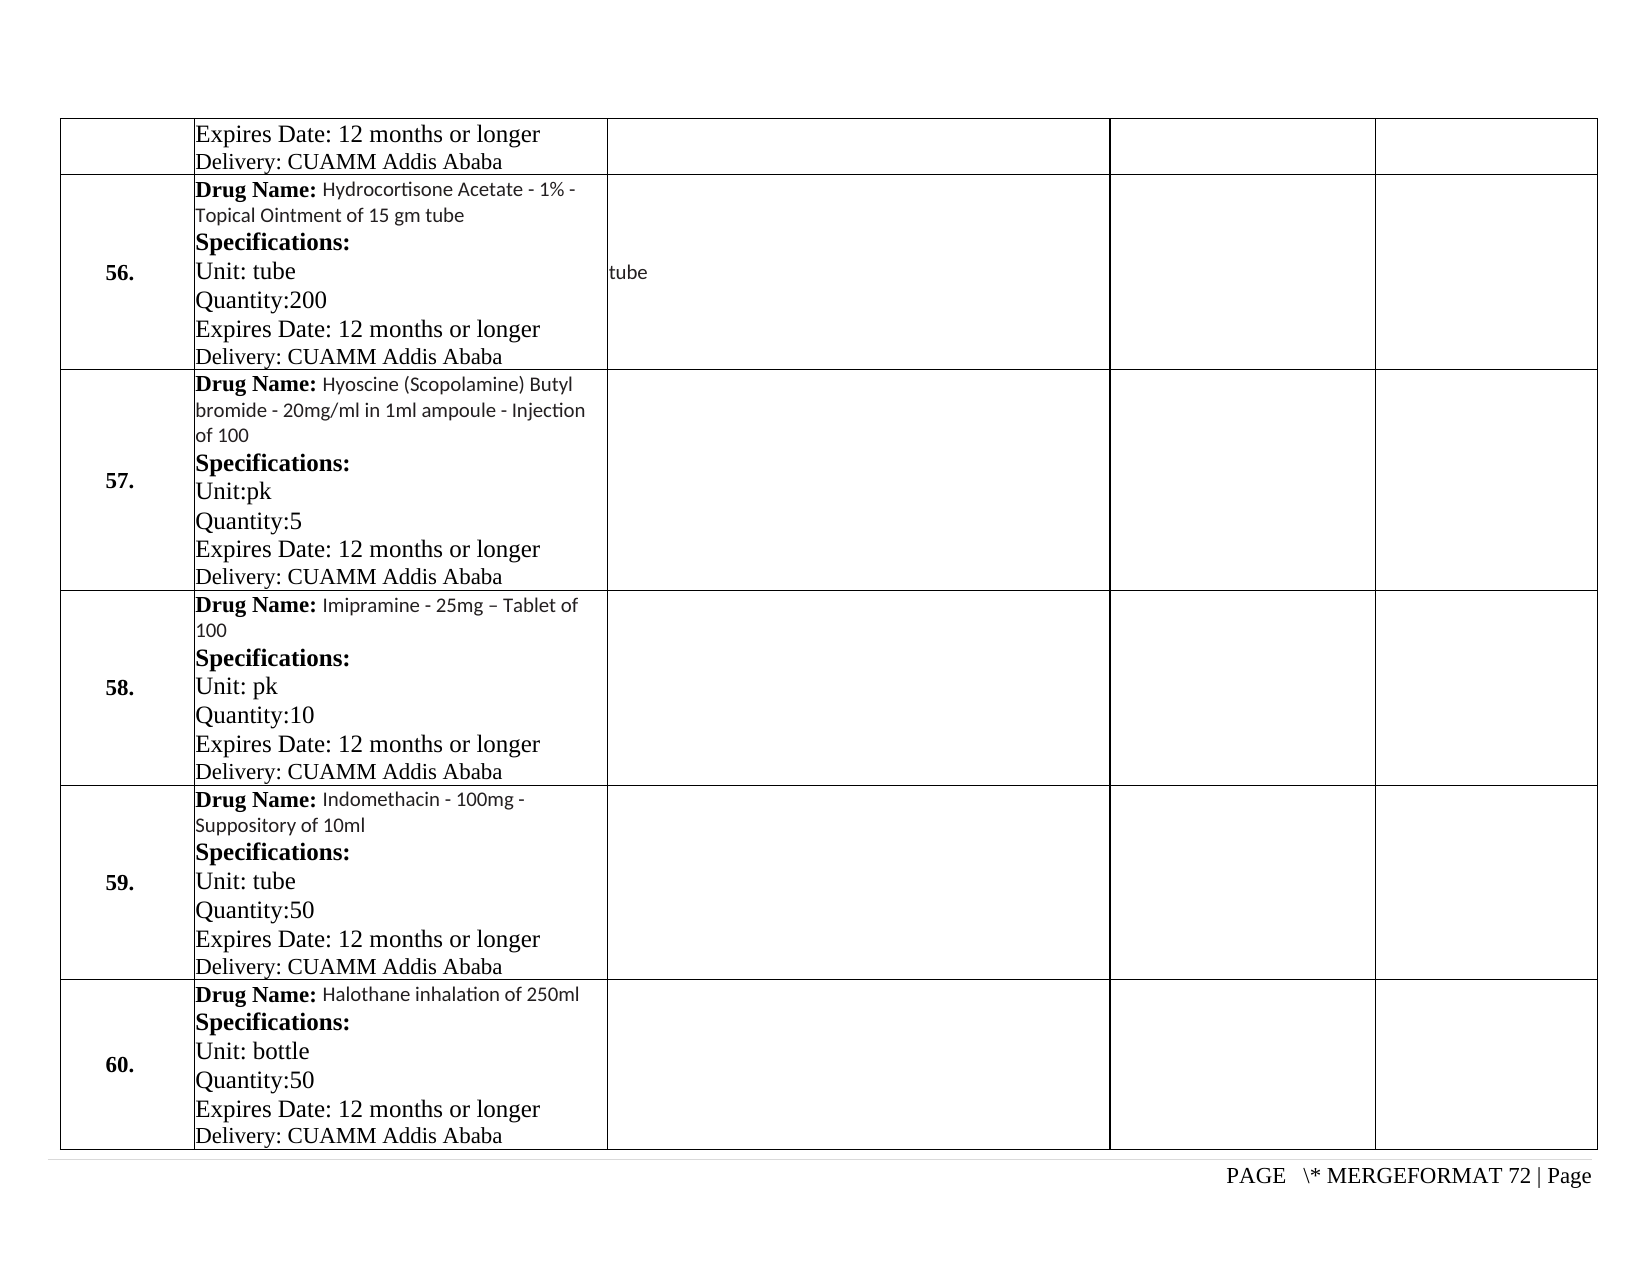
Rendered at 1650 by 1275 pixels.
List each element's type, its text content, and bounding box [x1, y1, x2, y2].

table_cell [608, 119, 1109, 174]
table_cell Drug Name: Imipramine - 25mg – Tablet of 100 Specifications: Unit: pk Quantity:10 Expires Date: 12 months or longer Delivery: CUAMM Addis Ababa [195, 591, 607, 643]
table_cell [61, 175, 194, 369]
table_cell [1376, 119, 1597, 174]
table_cell [61, 786, 194, 979]
table_cell Drug Name: Indomethacin - 100mg - Suppository of 10ml Specifications: Unit: tube Quantity:50 Expires Date: 12 months or longer Delivery: CUAMM Addis Ababa [195, 866, 607, 979]
table_cell [1111, 370, 1375, 589]
table_cell [1111, 119, 1375, 174]
table_cell [61, 119, 194, 174]
table_cell [608, 786, 1109, 979]
table_cell [608, 370, 1109, 589]
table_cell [195, 119, 607, 174]
table_cell [1376, 786, 1597, 979]
table_cell [608, 980, 1109, 1149]
table_cell [1111, 591, 1375, 784]
table_cell [1111, 786, 1375, 979]
table_cell Drug Name: Halothane inhalation of 250ml Specifications: Unit: bottle Quantity:50 Expires Date: 12 months or longer Delivery: CUAMM Addis Ababa [195, 980, 607, 1007]
table_cell [61, 980, 194, 1149]
table_cell [1376, 370, 1597, 589]
table_cell [1111, 175, 1375, 369]
table_cell [1376, 591, 1597, 784]
table_cell [61, 591, 194, 784]
table_cell Drug Name: Hyoscine (Scopolamine) Butyl bromide - 20mg/ml in 1ml ampoule - Injection of 100 Specifications: Unit:pk Quantity:5 Expires Date: 12 months or longer Delivery: CUAMM Addis Ababa [195, 476, 607, 589]
table_cell Drug Name: Hydrocortisone Acetate - 1% - Topical Ointment of 15 gm tube Specifications: Unit: tube Quantity:200 Expires Date: 12 months or longer Delivery: CUAMM Addis Ababa [195, 175, 607, 227]
table_cell Drug Name: Hydrocortisone Acetate - 1% - Topical Ointment of 15 gm tube Specifications: Unit: tube Quantity:200 Expires Date: 12 months or longer Delivery: CUAMM Addis Ababa [195, 256, 607, 369]
table_cell Drug Name: Hyoscine (Scopolamine) Butyl bromide - 20mg/ml in 1ml ampoule - Injection of 100 Specifications: Unit:pk Quantity:5 Expires Date: 12 months or longer Delivery: CUAMM Addis Ababa [195, 370, 607, 448]
table_cell [1111, 980, 1375, 1149]
table_cell Drug Name: Imipramine - 25mg – Tablet of 100 Specifications: Unit: pk Quantity:10 Expires Date: 12 months or longer Delivery: CUAMM Addis Ababa [195, 671, 607, 784]
table_cell [61, 370, 194, 589]
table_cell tube [608, 175, 1109, 369]
table_cell [608, 591, 1109, 784]
table_cell [1376, 980, 1597, 1149]
table_cell Drug Name: Halothane inhalation of 250ml Specifications: Unit: bottle Quantity:50 Expires Date: 12 months or longer Delivery: CUAMM Addis Ababa [195, 1036, 607, 1149]
table_cell [1376, 175, 1597, 369]
table_cell Drug Name: Indomethacin - 100mg - Suppository of 10ml Specifications: Unit: tube Quantity:50 Expires Date: 12 months or longer Delivery: CUAMM Addis Ababa [195, 786, 607, 837]
